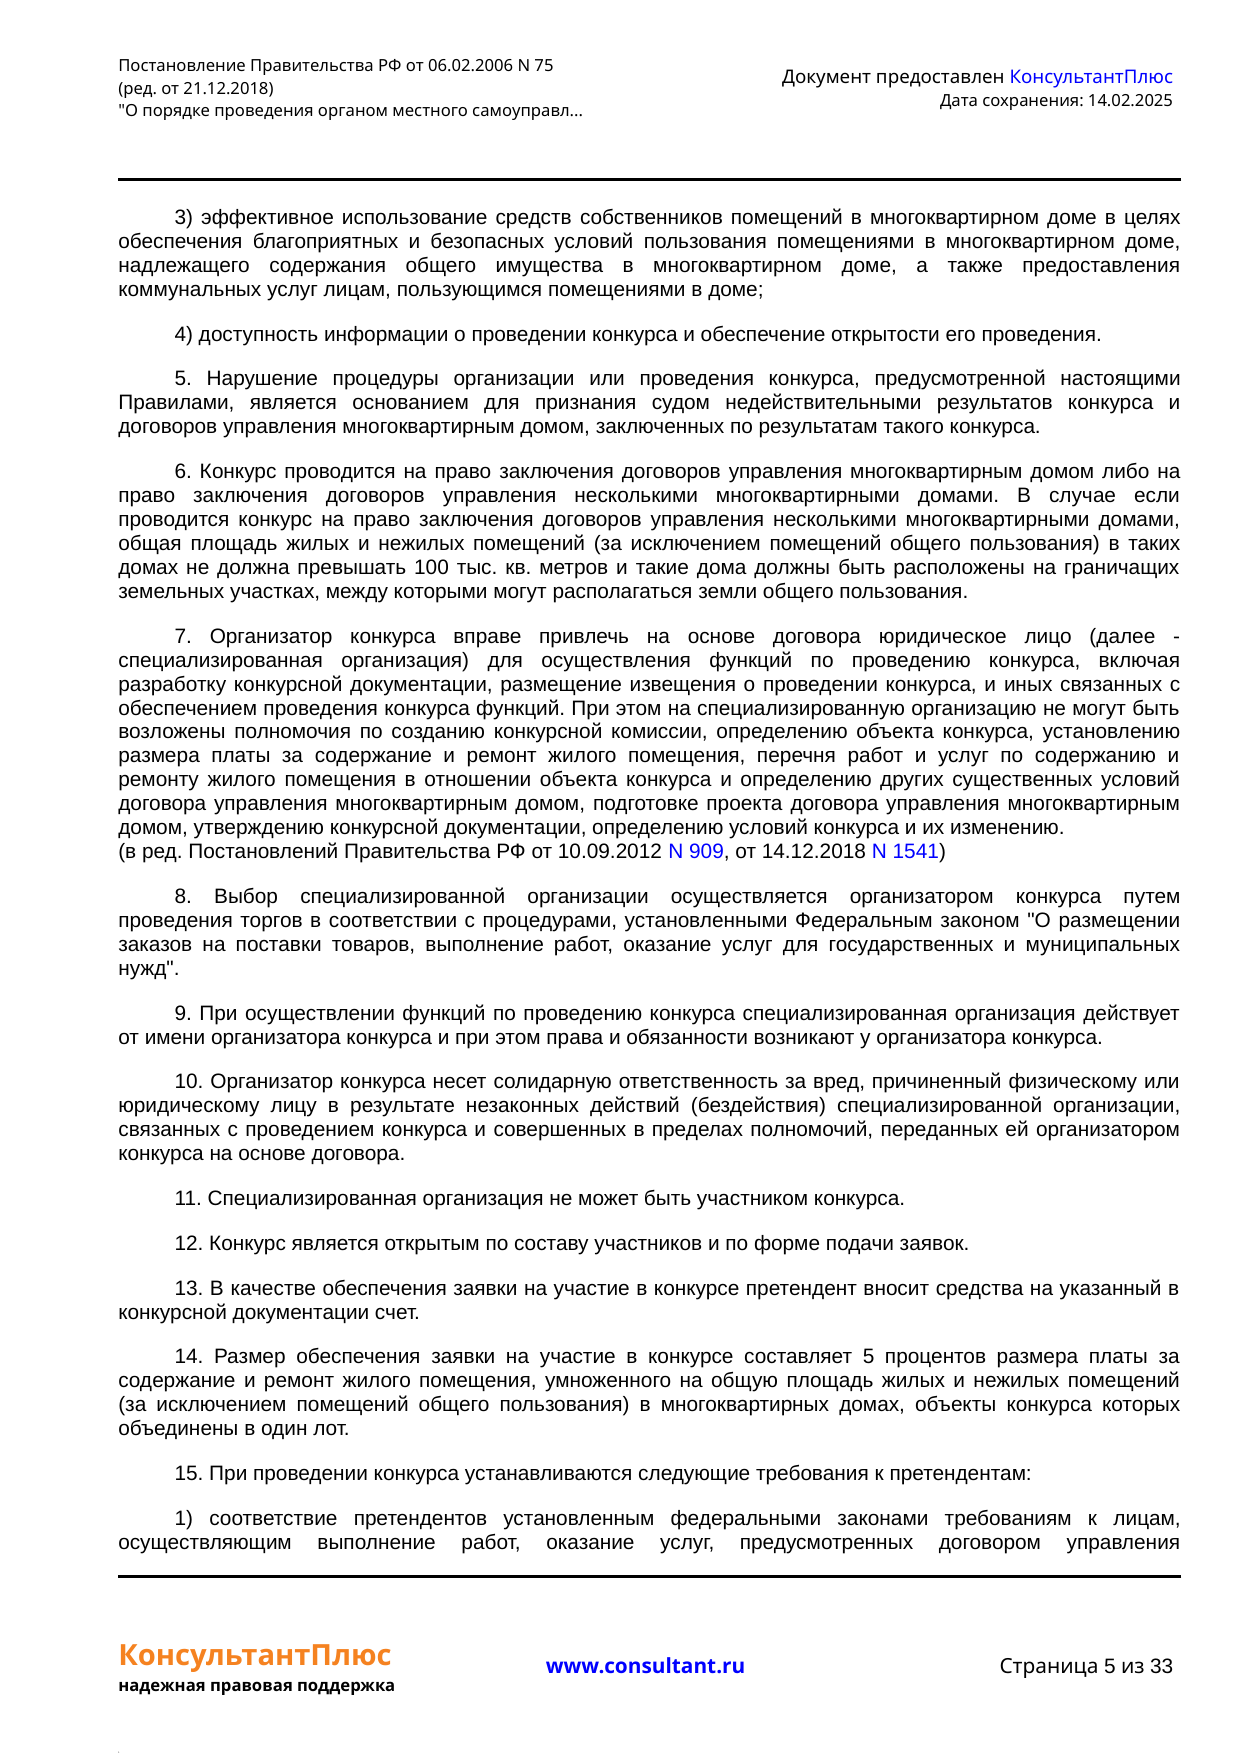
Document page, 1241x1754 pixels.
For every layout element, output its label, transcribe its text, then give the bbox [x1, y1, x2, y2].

text (в ред. Постановлений Правительства РФ от 10.09.2012 N 909, от 14.12.2018 N 1541) [118, 839, 1181, 863]
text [118, 1506, 1181, 1554]
text 9. При осуществлении функций по проведению конкурса специализированная организация действует от имени организатора конкурса и при этом права и обязанности возникают у организатора конкурса. [118, 1001, 1181, 1048]
text 3) эффективное использование средств собственников помещений в многоквартирном доме в целях обеспечения благоприятных и безопасных условий пользования помещениями в многоквартирном доме, надлежащего содержания общего имущества в многоквартирном доме, а также предоставления коммунальных услуг лицам, пользующимся помещениями в доме; [118, 205, 1181, 301]
text 13. В качестве обеспечения заявки на участие в конкурсе претендент вносит средства на указанный в конкурсной документации счет. [118, 1276, 1181, 1323]
text 15. При проведении конкурса устанавливаются следующие требования к претендентам: [118, 1461, 1181, 1485]
text 10. Организатор конкурса несет солидарную ответственность за вред, причиненный физическому или юридическому лицу в результате незаконных действий (бездействия) специализированной организации, связанных с проведением конкурса и совершенных в пределах полномочий, переданных ей организатором конкурса на основе договора. [118, 1069, 1181, 1165]
text 5. Нарушение процедуры организации или проведения конкурса, предусмотренной настоящими Правилами, является основанием для признания судом недействительными результатов конкурса и договоров управления многоквартирным домом, заключенных по результатам такого конкурса. [118, 366, 1181, 438]
text 7. Организатор конкурса вправе привлечь на основе договора юридическое лицо (далее - специализированная организация) для осуществления функций по проведению конкурса, включая разработку конкурсной документации, размещение извещения о проведении конкурса, и иных связанных с обеспечением проведения конкурса функций. При этом на специализированную организацию не могут быть возложены полномочия по созданию конкурсной комиссии, определению объекта конкурса, установлению размера платы за содержание и ремонт жилого помещения, перечня работ и услуг по содержанию и ремонту жилого помещения в отношении объекта конкурса и определению других существенных условий договора управления многоквартирным домом, подготовке проекта договора управления многоквартирным домом, утверждению конкурсной документации, определению условий конкурса и их изменению. [118, 623, 1181, 839]
text 4) доступность информации о проведении конкурса и обеспечение открытости его проведения. [118, 321, 1181, 345]
text 14. Размер обеспечения заявки на участие в конкурсе составляет 5 процентов размера платы за содержание и ремонт жилого помещения, умноженного на общую площадь жилых и нежилых помещений (за исключением помещений общего пользования) в многоквартирных домах, объекты конкурса которых объединены в один лот. [118, 1344, 1181, 1440]
text 8. Выбор специализированной организации осуществляется организатором конкурса путем проведения торгов в соответствии с процедурами, установленными Федеральным законом "О размещении заказов на поставки товаров, выполнение работ, оказание услуг для государственных и муниципальных нужд". [118, 884, 1181, 980]
text 12. Конкурс является открытым по составу участников и по форме подачи заявок. [118, 1231, 1181, 1255]
text 6. Конкурс проводится на право заключения договоров управления многоквартирным домом либо на право заключения договоров управления несколькими многоквартирными домами. В случае если проводится конкурс на право заключения договоров управления несколькими многоквартирными домами, общая площадь жилых и нежилых помещений (за исключением помещений общего пользования) в таких домах не должна превышать 100 тыс. кв. метров и такие дома должны быть расположены на граничащих земельных участках, между которыми могут располагаться земли общего пользования. [118, 459, 1181, 603]
text 11. Специализированная организация не может быть участником конкурса. [118, 1186, 1181, 1210]
